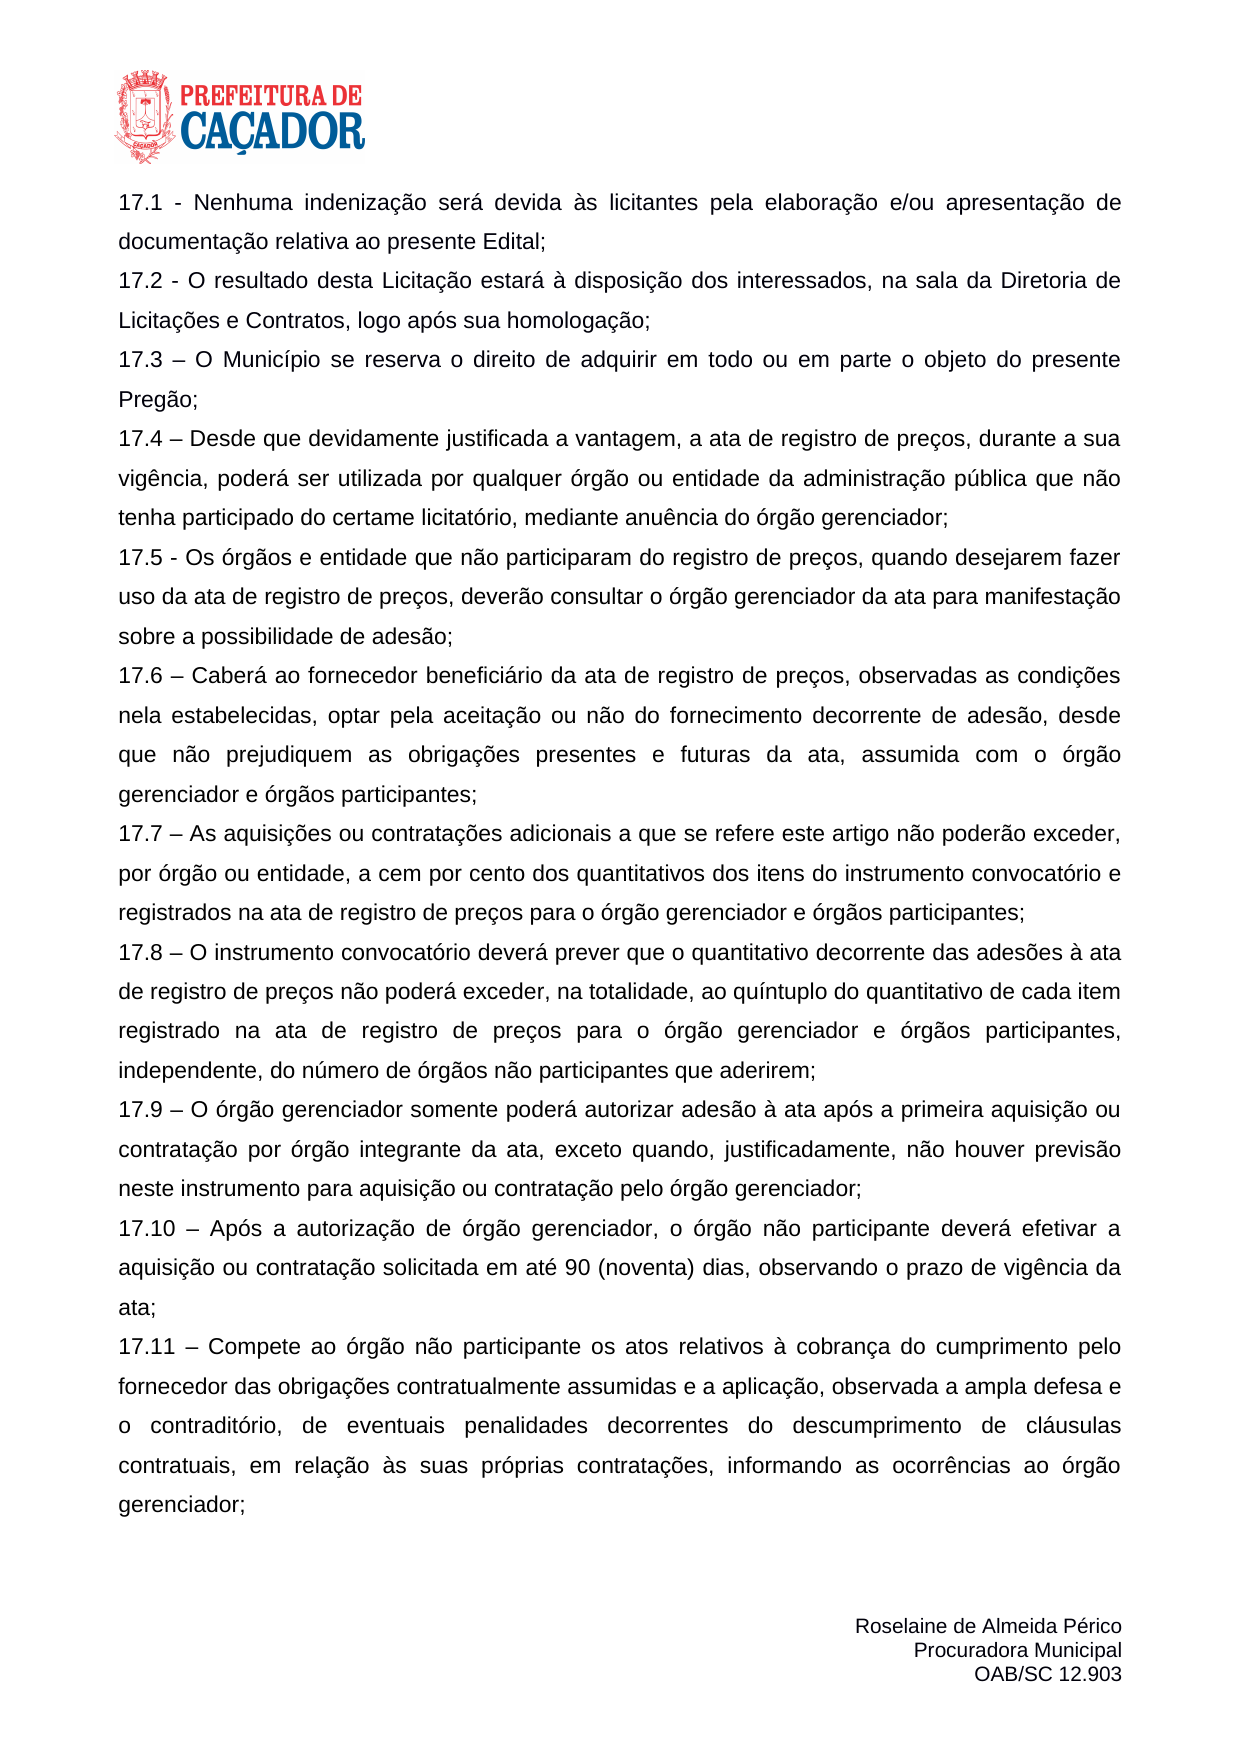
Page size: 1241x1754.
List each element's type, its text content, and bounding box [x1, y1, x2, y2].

text 17.8 – O instrumento convocatório deverá prever que o quantitativo decorrente das adesões à ata de registro de preços não poderá exceder, na totalidade, ao quíntuplo do quantitativo de cada item registrado na ata de registro de preços para o órgão gerenciador e órgãos participantes, independente, do número de órgãos não participantes que aderirem; [118, 938, 1122, 1083]
text 17.2 - O resultado desta Licitação estará à disposição dos interessados, na sala da Diretoria de Licitações e Contratos, logo após sua homologação; [118, 267, 1122, 333]
text 17.11 – Compete ao órgão não participante os atos relativos à cobrança do cumprimento pelo fornecedor das obrigações contratualmente assumidas e a aplicação, observada a ampla defesa e o contraditório, de eventuais penalidades decorrentes do descumprimento de cláusulas contratuais, em relação às suas próprias contratações, informando as ocorrências ao órgão gerenciador; [118, 1333, 1122, 1518]
text 17.9 – O órgão gerenciador somente poderá autorizar adesão à ata após a primeira aquisição ou contratação por órgão integrante da ata, exceto quando, justificadamente, não houver previsão neste instrumento para aquisição ou contratação pelo órgão gerenciador; [118, 1096, 1122, 1202]
text 17.7 – As aquisições ou contratações adicionais a que se refere este artigo não poderão exceder, por órgão ou entidade, a cem por cento dos quantitativos dos itens do instrumento convocatório e registrados na ata de registro de preços para o órgão gerenciador e órgãos participantes; [118, 820, 1122, 925]
text 17.5 - Os órgãos e entidade que não participaram do registro de preços, quando desejarem fazer uso da ata de registro de preços, deverão consultar o órgão gerenciador da ata para manifestação sobre a possibilidade de adesão; [118, 544, 1122, 649]
text 17.10 – Após a autorização de órgão gerenciador, o órgão não participante deverá efetivar a aquisição ou contratação solicitada em até 90 (noventa) dias, observando o prazo de vigência da ata; [118, 1215, 1122, 1320]
text 17.6 – Caberá ao fornecedor beneficiário da ata de registro de preços, observadas as condições nela estabelecidas, optar pela aceitação ou não do fornecimento decorrente de adesão, desde que não prejudiquem as obrigações presentes e futuras da ata, assumida com o órgão gerenciador e órgãos participantes; [118, 662, 1122, 807]
text 17.3 – O Município se reserva o direito de adquirir em todo ou em parte o objeto do presente Pregão; [118, 346, 1122, 412]
text 17.4 – Desde que devidamente justificada a vantagem, a ata de registro de preços, durante a sua vigência, poderá ser utilizada por qualquer órgão ou entidade da administração pública que não tenha participado do certame licitatório, mediante anuência do órgão gerenciador; [118, 425, 1122, 531]
text 17.1 - Nenhuma indenização será devida às licitantes pela elaboração e/ou apresentação de documentação relativa ao presente Edital; [118, 188, 1122, 254]
